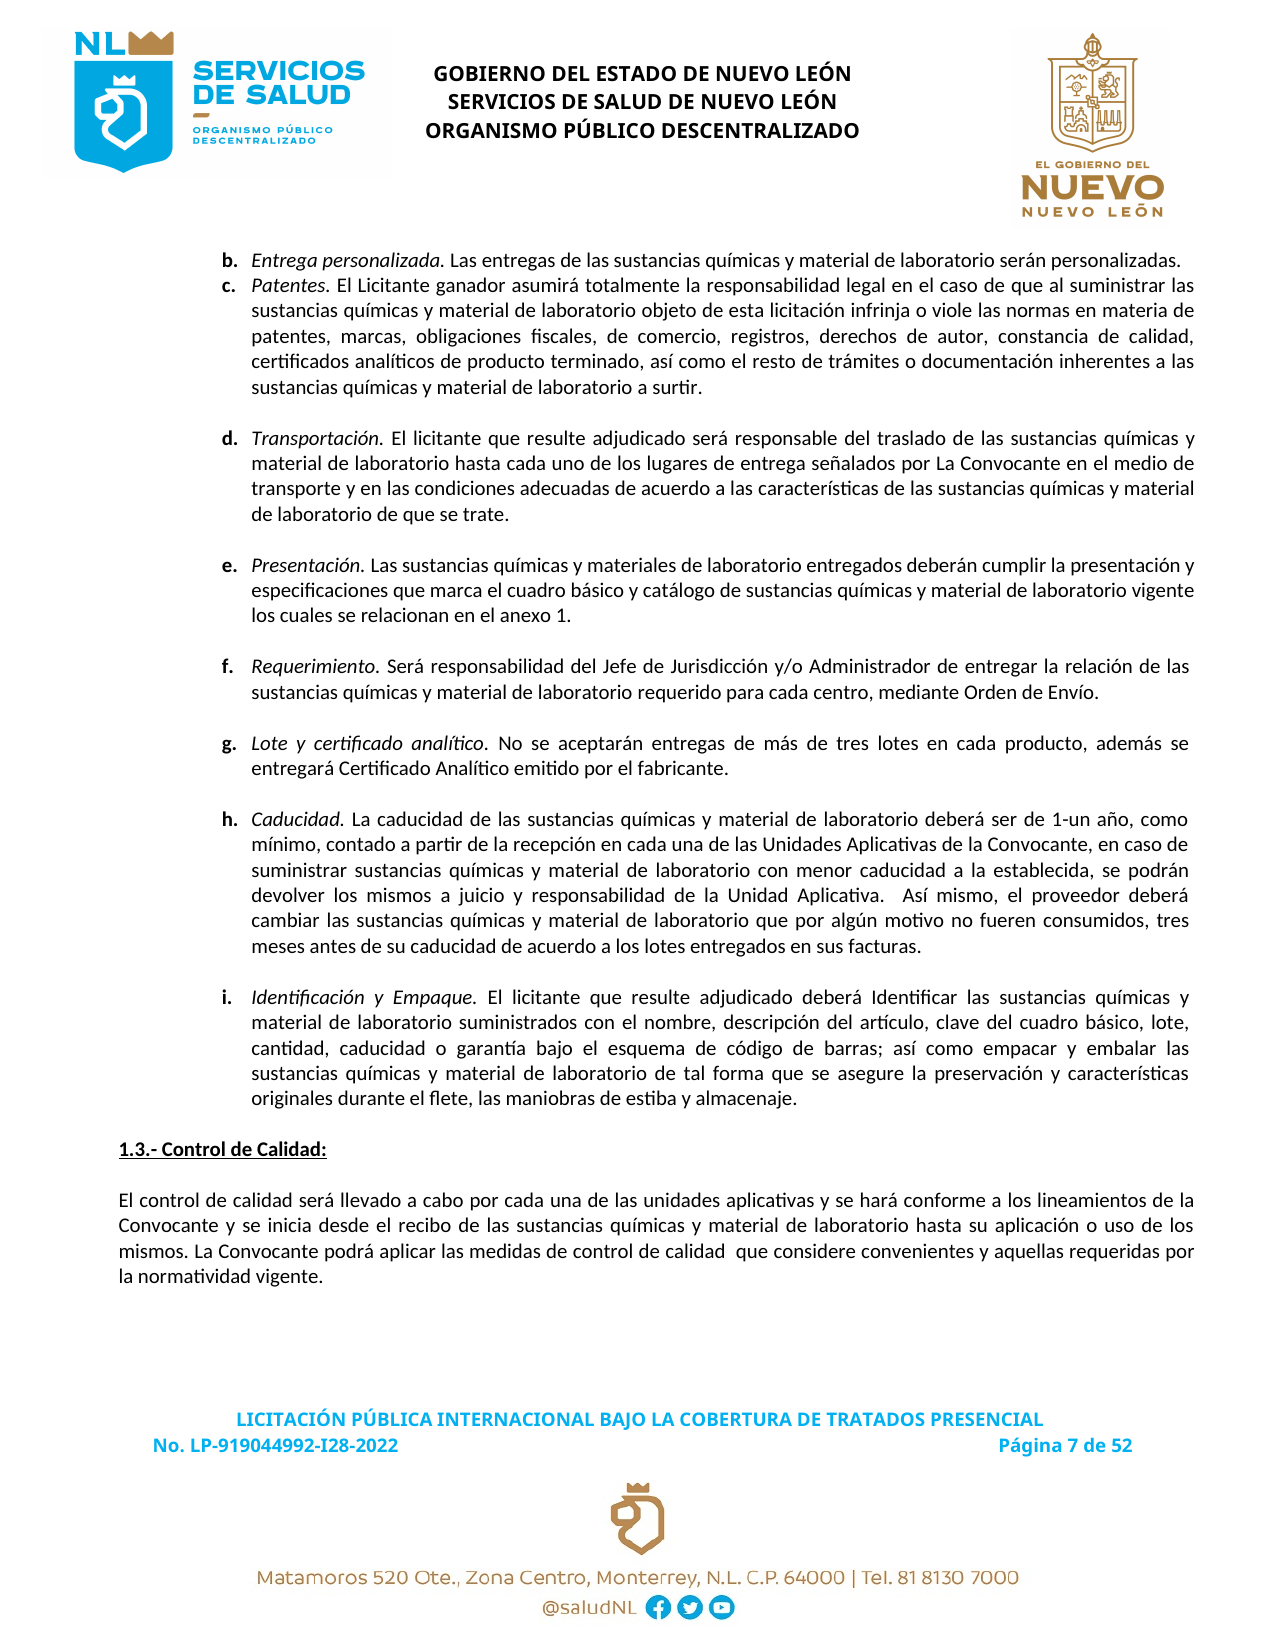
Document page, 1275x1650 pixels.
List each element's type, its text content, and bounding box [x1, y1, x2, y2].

list Presentación. Las sustancias químicas y materiales de laboratorio entregados deberán cumplir la presentación y especificaciones que marca el cuadro básico y catálogo de sustancias químicas y material de laboratorio vigente los cuales se relacionan en el anexo 1. [222, 552, 1196, 628]
list Patentes. El Licitante ganador asumirá totalmente la responsabilidad legal en el caso de que al suministrar las sustancias químicas y material de laboratorio objeto de esta licitación infrinja o viole las normas en materia de patentes, marcas, obligaciones fiscales, de comercio, registros, derechos de autor, constancia de calidad, certificados analíticos de producto terminado, así como el resto de trámites o documentación inherentes a las sustancias químicas y material de laboratorio a surtir. [222, 272, 1196, 399]
text El control de calidad será llevado a cabo por cada una de las unidades aplicativas y se hará conforme a los lineamientos de la Convocante y se inicia desde el recibo de las sustancias químicas y material de laboratorio hasta su aplicación o uso de los mismos. La Convocante podrá aplicar las medidas de control de calidad que considere convenientes y aquellas requeridas por la normatividad vigente. [118, 1187, 1196, 1289]
text 1.3.- Control de Calidad: [118, 1136, 1191, 1162]
list Requerimiento. Será responsabilidad del Jefe de Jurisdicción y/o Administrador de entregar la relación de las sustancias químicas y material de laboratorio requerido para cada centro, mediante Orden de Envío. [222, 653, 1191, 704]
picture [0, 1465, 1269, 1635]
list Transportación. El licitante que resulte adjudicado será responsable del traslado de las sustancias químicas y material de laboratorio hasta cada uno de los lugares de entrega señalados por La Convocante en el medio de transporte y en las condiciones adecuadas de acuerdo a las características de las sustancias químicas y material de laboratorio de que se trate. [222, 425, 1196, 526]
list Entrega personalizada. Las entregas de las sustancias químicas y material de laboratorio serán personalizadas. [222, 247, 1191, 272]
list Identificación y Empaque. El licitante que resulte adjudicado deberá Identificar las sustancias químicas y material de laboratorio suministrados con el nombre, descripción del artículo, clave del cuadro básico, lote, cantidad, caducidad o garantía bajo el esquema de código de barras; así como empacar y embalar las sustancias químicas y material de laboratorio de tal forma que se asegure la preservación y características originales durante el flete, las maniobras de estiba y almacenaje. [222, 984, 1191, 1111]
list Caducidad. La caducidad de las sustancias químicas y material de laboratorio deberá ser de 1-un año, como mínimo, contado a partir de la recepción en cada una de las Unidades Aplicativas de la Convocante, en caso de suministrar sustancias químicas y material de laboratorio con menor caducidad a la establecida, se podrán devolver los mismos a juicio y responsabilidad de la Unidad Aplicativa. Así mismo, el proveedor deberá cambiar las sustancias químicas y material de laboratorio que por algún motivo no fueren consumidos, tres meses antes de su caducidad de acuerdo a los lotes entregados en sus facturas. [222, 806, 1191, 958]
list Lote y certificado analítico. No se aceptarán entregas de más de tres lotes en cada producto, además se entregará Certificado Analítico emitido por el fabricante. [222, 730, 1191, 781]
picture [41, 27, 391, 178]
picture [1010, 28, 1170, 229]
